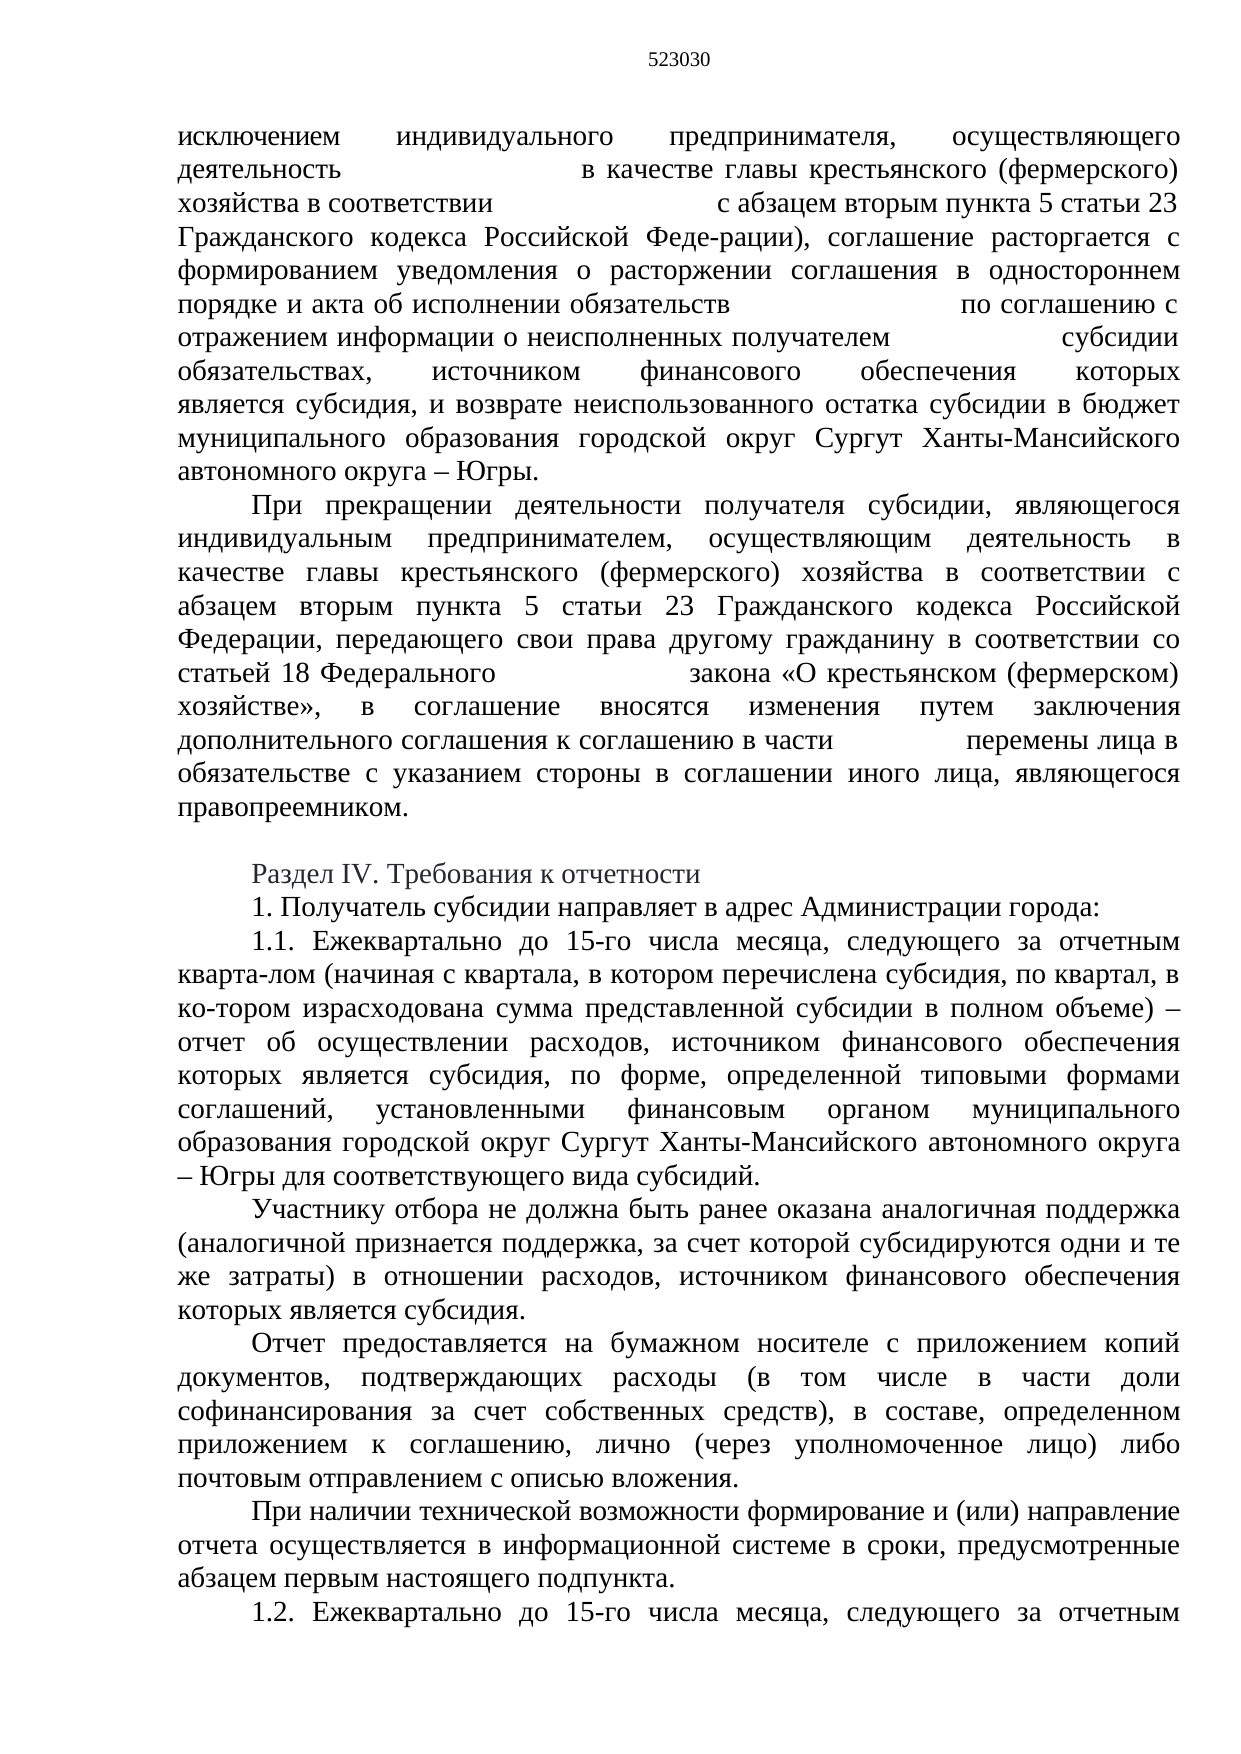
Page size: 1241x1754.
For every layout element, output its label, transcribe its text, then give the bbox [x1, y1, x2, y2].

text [177, 118, 1181, 487]
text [177, 1594, 1181, 1627]
text При прекращении деятельности получателя субсидии, являющегося индивидуальным предпринимателем, осуществляющим деятельность в качестве главы крестьянского (фермерского) хозяйства в соответствии с абзацем вторым пункта 5 статьи 23 Гражданского кодекса Российской Федерации, передающего свои права другому гражданину в соответствии со статьей 18 Федерального закона «О крестьянском (фермерском) хозяйстве», в соглашение вносятся изменения путем заключения дополнительного соглашения к соглашению в части перемены лица в обязательстве с указанием стороны в соглашении иного лица, являющегося правопреемником. [177, 487, 1181, 822]
text 1. Получатель субсидии направляет в адрес Администрации города: [177, 889, 1181, 923]
text 1.1. Ежеквартально до 15-го числа месяца, следующего за отчетным кварта-лом (начиная с квартала, в котором перечислена субсидия, по квартал, в ко-тором израсходована сумма представленной субсидии в полном объеме) – отчет об осуществлении расходов, источником финансового обеспечения которых является субсидия, по форме, определенной типовыми формами соглашений, установленными финансовым органом муниципального образования городской округ Сургут Ханты-Мансийского автономного округа – Югры для соответствующего вида субсидий. [177, 923, 1181, 1191]
text Раздел IV. Требования к отчетности [177, 856, 1181, 889]
text Участнику отбора не должна быть ранее оказана аналогичная поддержка (аналогичной признается поддержка, за счет которой субсидируются одни и те же затраты) в отношении расходов, источником финансового обеспечения которых является субсидия. [177, 1191, 1181, 1326]
text Отчет предоставляется на бумажном носителе с приложением копий документов, подтверждающих расходы (в том числе в части доли софинансирования за счет собственных средств), в составе, определенном приложением к соглашению, лично (через уполномоченное лицо) либо почтовым отправлением с описью вложения. [177, 1326, 1181, 1493]
